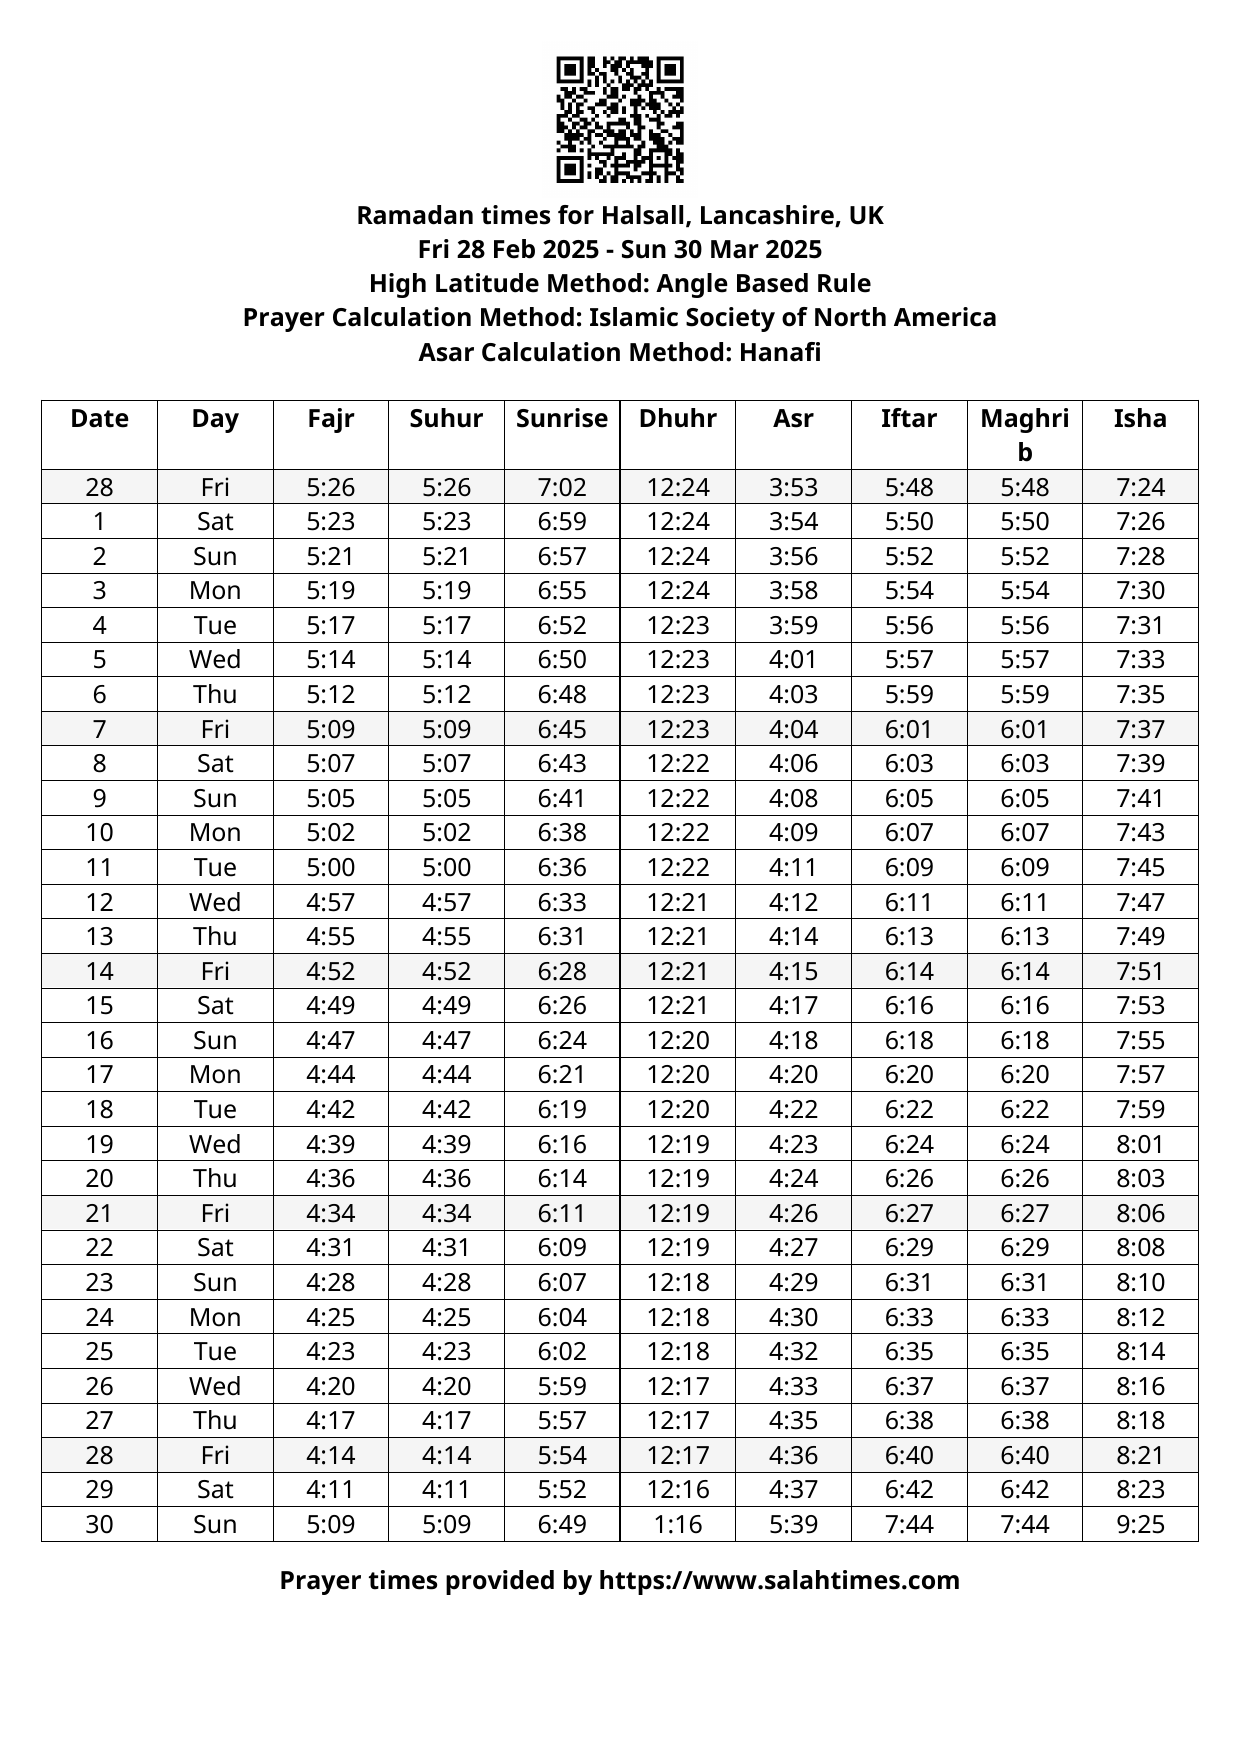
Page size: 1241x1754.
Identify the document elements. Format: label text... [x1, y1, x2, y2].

table_cell 4:01 [736, 643, 851, 676]
table_cell 6:52 [505, 608, 619, 642]
table_cell 6:55 [505, 574, 619, 607]
table_cell 5:21 [274, 539, 388, 572]
table_cell 6:42 [968, 1473, 1082, 1506]
table_cell 5:59 [505, 1369, 619, 1402]
table_cell 4:03 [736, 677, 851, 711]
table_cell 5:14 [274, 643, 388, 676]
table_cell 5:54 [968, 574, 1082, 607]
table_cell 5:23 [389, 504, 504, 538]
table_cell 6:45 [505, 712, 619, 745]
table_cell 19 [42, 1127, 157, 1160]
table_cell 4:55 [274, 919, 388, 953]
table_cell 7:59 [1083, 1092, 1198, 1126]
table_cell 8:06 [1083, 1196, 1198, 1229]
table_cell 5:02 [274, 816, 388, 849]
table_cell 5:50 [968, 504, 1082, 538]
table_cell 5:57 [505, 1404, 619, 1437]
table_cell 4:36 [389, 1161, 504, 1195]
table_cell 6:37 [968, 1369, 1082, 1402]
table_cell 4:14 [389, 1438, 504, 1472]
table_cell Thu [158, 1161, 273, 1195]
table_cell 13 [42, 919, 157, 953]
table_cell 4:18 [736, 1023, 851, 1057]
table_cell 5:23 [274, 504, 388, 538]
table_cell 5:52 [505, 1473, 619, 1506]
table_cell 4:49 [274, 989, 388, 1022]
text High Latitude Method: Angle Based Rule [42, 266, 1198, 300]
table_cell 5:26 [389, 470, 504, 503]
table_cell Fri [158, 470, 273, 503]
table_cell 10 [42, 816, 157, 849]
table_cell 6:01 [852, 712, 967, 745]
table_cell 5:21 [389, 539, 504, 572]
table_cell 4:29 [736, 1265, 851, 1299]
table_cell Tue [158, 1334, 273, 1368]
table_cell 8:23 [1083, 1473, 1198, 1506]
table_cell 6:22 [968, 1092, 1082, 1126]
table_cell 4:08 [736, 781, 851, 814]
table_cell 5:39 [736, 1507, 851, 1541]
table_cell 6:03 [852, 746, 967, 780]
table_cell 7:44 [852, 1507, 967, 1541]
table_cell 12 [42, 885, 157, 918]
table_cell 6:07 [852, 816, 967, 849]
table_cell 7 [42, 712, 157, 745]
table_cell 6:37 [852, 1369, 967, 1402]
table_cell 5:07 [274, 746, 388, 780]
table_cell 12:19 [621, 1161, 735, 1195]
table_cell 5:09 [274, 1507, 388, 1541]
table_cell 28 [42, 1438, 157, 1472]
table_cell 26 [42, 1369, 157, 1402]
table_cell 4:39 [274, 1127, 388, 1160]
table_cell 2 [42, 539, 157, 572]
table_cell Sat [158, 1473, 273, 1506]
table_cell Sun [158, 1023, 273, 1057]
table_cell 7:37 [1083, 712, 1198, 745]
table_cell Sat [158, 504, 273, 538]
table_cell 6:11 [852, 885, 967, 918]
table_cell 4:57 [274, 885, 388, 918]
table_cell 5:09 [274, 712, 388, 745]
table_cell 5:19 [274, 574, 388, 607]
table_cell 7:26 [1083, 504, 1198, 538]
table_cell 7:43 [1083, 816, 1198, 849]
table_header Maghrib [968, 401, 1082, 469]
table_cell 4:28 [274, 1265, 388, 1299]
table_cell 4 [42, 608, 157, 642]
table_cell 4:23 [274, 1334, 388, 1368]
table_cell 6:24 [505, 1023, 619, 1057]
table_cell 6:24 [852, 1127, 967, 1160]
table_cell 12:20 [621, 1023, 735, 1057]
table_cell 7:51 [1083, 954, 1198, 987]
table_cell 6:26 [852, 1161, 967, 1195]
table_cell 4:39 [389, 1127, 504, 1160]
table_cell 6:35 [968, 1334, 1082, 1368]
table_cell 5:12 [274, 677, 388, 711]
table_header Fajr [274, 401, 388, 469]
table_cell Mon [158, 574, 273, 607]
table_cell 4:09 [736, 816, 851, 849]
table_cell 5:05 [389, 781, 504, 814]
table_cell 4:42 [389, 1092, 504, 1126]
table_cell 5:19 [389, 574, 504, 607]
table_cell 4:27 [736, 1231, 851, 1264]
table_cell 12:19 [621, 1196, 735, 1229]
table_cell 6:13 [968, 919, 1082, 953]
table_cell Fri [158, 712, 273, 745]
table_cell 5:59 [968, 677, 1082, 711]
table_cell 6:41 [505, 781, 619, 814]
table_cell 6:36 [505, 850, 619, 884]
table_cell 4:11 [736, 850, 851, 884]
table_cell Fri [158, 1196, 273, 1229]
table_cell 12:19 [621, 1127, 735, 1160]
table_cell 4:17 [389, 1404, 504, 1437]
table_cell 4:28 [389, 1265, 504, 1299]
table_cell Mon [158, 1058, 273, 1091]
table_cell 6:09 [852, 850, 967, 884]
table_cell 4:15 [736, 954, 851, 987]
table_cell 4:25 [274, 1300, 388, 1333]
table_cell 4:31 [274, 1231, 388, 1264]
table_cell 12:23 [621, 677, 735, 711]
table_cell 6:35 [852, 1334, 967, 1368]
table_cell 5:26 [274, 470, 388, 503]
table_cell 6:04 [505, 1300, 619, 1333]
table_cell Tue [158, 850, 273, 884]
table_cell 4:20 [389, 1369, 504, 1402]
table_cell 6:26 [968, 1161, 1082, 1195]
table_cell 7:49 [1083, 919, 1198, 953]
table_cell 4:57 [389, 885, 504, 918]
table_cell 9 [42, 781, 157, 814]
table_cell 6:27 [852, 1196, 967, 1229]
table_cell 12:22 [621, 816, 735, 849]
table_cell 6:07 [505, 1265, 619, 1299]
table_cell 5:56 [852, 608, 967, 642]
table_cell 5:07 [389, 746, 504, 780]
table_cell Wed [158, 885, 273, 918]
table_cell 6:09 [505, 1231, 619, 1264]
table_cell Fri [158, 1438, 273, 1472]
table_cell 4:11 [389, 1473, 504, 1506]
table_cell 4:23 [389, 1334, 504, 1368]
table_cell 8:03 [1083, 1161, 1198, 1195]
table_cell Thu [158, 919, 273, 953]
table_cell 3:58 [736, 574, 851, 607]
table_cell 4:26 [736, 1196, 851, 1229]
table_cell 4:12 [736, 885, 851, 918]
table_cell 22 [42, 1231, 157, 1264]
table_cell 6:27 [968, 1196, 1082, 1229]
text Prayer Calculation Method: Islamic Society of North America [42, 300, 1198, 334]
table_cell Wed [158, 1369, 273, 1402]
table_cell 12:21 [621, 885, 735, 918]
table_cell Sat [158, 746, 273, 780]
table_cell 16 [42, 1023, 157, 1057]
table_cell 6:19 [505, 1092, 619, 1126]
table_cell 4:55 [389, 919, 504, 953]
table_cell 6:18 [852, 1023, 967, 1057]
table_cell Thu [158, 677, 273, 711]
table_cell 4:24 [736, 1161, 851, 1195]
table_cell 4:14 [736, 919, 851, 953]
table_cell 5:48 [968, 470, 1082, 503]
table_cell 12:19 [621, 1231, 735, 1264]
table_cell 6:33 [968, 1300, 1082, 1333]
table_cell 6:33 [852, 1300, 967, 1333]
table_cell Sun [158, 1265, 273, 1299]
table_cell 12:22 [621, 746, 735, 780]
table_cell 4:36 [736, 1438, 851, 1472]
table_cell Wed [158, 643, 273, 676]
table_cell 8:14 [1083, 1334, 1198, 1368]
table_cell 17 [42, 1058, 157, 1091]
table_cell 12:24 [621, 504, 735, 538]
table_cell 27 [42, 1404, 157, 1437]
table_cell 4:25 [389, 1300, 504, 1333]
table_cell 6:13 [852, 919, 967, 953]
table_cell Sat [158, 1231, 273, 1264]
table_cell 12:21 [621, 989, 735, 1022]
table_header Iftar [852, 401, 967, 469]
table_cell 5:54 [852, 574, 967, 607]
table_cell 7:44 [968, 1507, 1082, 1541]
table_cell 6:03 [968, 746, 1082, 780]
table_cell 12:21 [621, 919, 735, 953]
table_cell 6:33 [505, 885, 619, 918]
table_cell 1 [42, 504, 157, 538]
table_cell 3:54 [736, 504, 851, 538]
table_cell 4:20 [736, 1058, 851, 1091]
table_cell 7:45 [1083, 850, 1198, 884]
table_cell 6:31 [852, 1265, 967, 1299]
text Ramadan times for Halsall, Lancashire, UK [42, 198, 1198, 232]
table_cell 12:23 [621, 712, 735, 745]
table_cell 4:49 [389, 989, 504, 1022]
table_cell 7:55 [1083, 1023, 1198, 1057]
table_cell 6:29 [968, 1231, 1082, 1264]
table_cell 6:38 [968, 1404, 1082, 1437]
table_cell 3 [42, 574, 157, 607]
table_cell 4:44 [274, 1058, 388, 1091]
table_cell 5:05 [274, 781, 388, 814]
table_cell 4:14 [274, 1438, 388, 1472]
table_cell 7:35 [1083, 677, 1198, 711]
table_cell Sun [158, 1507, 273, 1541]
table_cell 14 [42, 954, 157, 987]
table_cell 12:24 [621, 574, 735, 607]
table_cell 5:02 [389, 816, 504, 849]
table_cell 5:56 [968, 608, 1082, 642]
table_cell 6:28 [505, 954, 619, 987]
table_cell 6:14 [505, 1161, 619, 1195]
table_cell 4:47 [389, 1023, 504, 1057]
table_cell 5:00 [389, 850, 504, 884]
table_cell 6:11 [505, 1196, 619, 1229]
table_cell 18 [42, 1092, 157, 1126]
table_cell 1:16 [621, 1507, 735, 1541]
table_cell 30 [42, 1507, 157, 1541]
table_cell 12:18 [621, 1300, 735, 1333]
table_cell 3:59 [736, 608, 851, 642]
table_header Suhur [389, 401, 504, 469]
table_cell 6:49 [505, 1507, 619, 1541]
table_cell 7:30 [1083, 574, 1198, 607]
table_cell 4:06 [736, 746, 851, 780]
table_cell 7:39 [1083, 746, 1198, 780]
table_cell 4:22 [736, 1092, 851, 1126]
table_cell 4:34 [274, 1196, 388, 1229]
table_cell 5:12 [389, 677, 504, 711]
table_cell 4:36 [274, 1161, 388, 1195]
table_cell 6:48 [505, 677, 619, 711]
table_cell 6:20 [852, 1058, 967, 1091]
table_cell 5:00 [274, 850, 388, 884]
table_cell 4:30 [736, 1300, 851, 1333]
table_cell 5:17 [274, 608, 388, 642]
table_cell 6:24 [968, 1127, 1082, 1160]
table_cell 4:52 [274, 954, 388, 987]
table_cell 4:20 [274, 1369, 388, 1402]
table_cell 6:21 [505, 1058, 619, 1091]
table_cell 6:11 [968, 885, 1082, 918]
table_cell Sat [158, 989, 273, 1022]
table_cell 12:24 [621, 470, 735, 503]
table_header Asr [736, 401, 851, 469]
table_cell 15 [42, 989, 157, 1022]
table_cell 29 [42, 1473, 157, 1506]
table_cell 6:07 [968, 816, 1082, 849]
table_cell 4:11 [274, 1473, 388, 1506]
table_cell 5:14 [389, 643, 504, 676]
table_cell 4:23 [736, 1127, 851, 1160]
table_cell 12:23 [621, 608, 735, 642]
table_cell 6:01 [968, 712, 1082, 745]
table_cell 12:22 [621, 850, 735, 884]
table_cell 6:40 [968, 1438, 1082, 1472]
table_cell 5:17 [389, 608, 504, 642]
table_cell 6:40 [852, 1438, 967, 1472]
table_cell 6:38 [505, 816, 619, 849]
text Fri 28 Feb 2025 - Sun 30 Mar 2025 [42, 232, 1198, 266]
table_cell 8:21 [1083, 1438, 1198, 1472]
table_cell 5:50 [852, 504, 967, 538]
table_cell 4:33 [736, 1369, 851, 1402]
table_cell 4:35 [736, 1404, 851, 1437]
table_cell 8:16 [1083, 1369, 1198, 1402]
table_header Dhuhr [621, 401, 735, 469]
table_cell 5:48 [852, 470, 967, 503]
table_cell 7:24 [1083, 470, 1198, 503]
table_cell 7:33 [1083, 643, 1198, 676]
table_cell 6:05 [852, 781, 967, 814]
table_cell 8:01 [1083, 1127, 1198, 1160]
table_cell 4:04 [736, 712, 851, 745]
text Asar Calculation Method: Hanafi [42, 334, 1198, 368]
table_cell 6:16 [852, 989, 967, 1022]
table_cell 5:57 [968, 643, 1082, 676]
table_cell 6:16 [505, 1127, 619, 1160]
table_cell 4:17 [274, 1404, 388, 1437]
table_cell 8:10 [1083, 1265, 1198, 1299]
table_cell 6:59 [505, 504, 619, 538]
table_cell 4:37 [736, 1473, 851, 1506]
table_cell 8 [42, 746, 157, 780]
table_cell Tue [158, 1092, 273, 1126]
table_cell 7:47 [1083, 885, 1198, 918]
table_cell 6:05 [968, 781, 1082, 814]
table_cell 12:17 [621, 1404, 735, 1437]
table_cell 5:59 [852, 677, 967, 711]
table_cell 12:23 [621, 643, 735, 676]
table_cell 4:42 [274, 1092, 388, 1126]
table_cell 5:52 [968, 539, 1082, 572]
table_cell 12:18 [621, 1265, 735, 1299]
table_cell Fri [158, 954, 273, 987]
table_cell 12:20 [621, 1058, 735, 1091]
table_cell 6:38 [852, 1404, 967, 1437]
table_cell 6:42 [852, 1473, 967, 1506]
table_header Sunrise [505, 401, 619, 469]
table_cell 6:20 [968, 1058, 1082, 1091]
table_cell 23 [42, 1265, 157, 1299]
table_cell 5:09 [389, 1507, 504, 1541]
table_cell 4:17 [736, 989, 851, 1022]
table_cell Sun [158, 539, 273, 572]
table_cell 6:09 [968, 850, 1082, 884]
table_header Day [158, 401, 273, 469]
table_cell 6:43 [505, 746, 619, 780]
table_cell Tue [158, 608, 273, 642]
table_cell 12:18 [621, 1334, 735, 1368]
table_cell 12:17 [621, 1438, 735, 1472]
table_cell 5:57 [852, 643, 967, 676]
table_cell 4:47 [274, 1023, 388, 1057]
table_cell 12:20 [621, 1092, 735, 1126]
table_cell 5:54 [505, 1438, 619, 1472]
table_cell 6:16 [968, 989, 1082, 1022]
table_cell 6:14 [852, 954, 967, 987]
table_cell 12:21 [621, 954, 735, 987]
table_cell 6:29 [852, 1231, 967, 1264]
table_cell 4:34 [389, 1196, 504, 1229]
picture [542, 41, 699, 198]
table_cell Mon [158, 1300, 273, 1333]
table_cell 4:31 [389, 1231, 504, 1264]
table_header Date [42, 401, 157, 469]
table_cell 4:32 [736, 1334, 851, 1368]
table_cell 7:57 [1083, 1058, 1198, 1091]
table_cell 7:31 [1083, 608, 1198, 642]
table_header Isha [1083, 401, 1198, 469]
table_cell 8:12 [1083, 1300, 1198, 1333]
table_cell 4:44 [389, 1058, 504, 1091]
table_cell 12:17 [621, 1369, 735, 1402]
table_cell 12:24 [621, 539, 735, 572]
table_cell Mon [158, 816, 273, 849]
table_cell 11 [42, 850, 157, 884]
table_cell Wed [158, 1127, 273, 1160]
table_cell 6:31 [968, 1265, 1082, 1299]
table_cell 6:57 [505, 539, 619, 572]
table_cell 8:08 [1083, 1231, 1198, 1264]
table_cell 7:02 [505, 470, 619, 503]
table_cell 7:41 [1083, 781, 1198, 814]
table_cell 4:52 [389, 954, 504, 987]
table_cell 21 [42, 1196, 157, 1229]
text Prayer times provided by https://www.salahtimes.com [42, 1563, 1198, 1597]
table_cell 6:02 [505, 1334, 619, 1368]
table_cell 25 [42, 1334, 157, 1368]
table_cell 5:09 [389, 712, 504, 745]
table_cell 12:16 [621, 1473, 735, 1506]
table_cell 6:50 [505, 643, 619, 676]
table_cell 3:56 [736, 539, 851, 572]
table_cell 24 [42, 1300, 157, 1333]
table_cell Sun [158, 781, 273, 814]
table_cell 12:22 [621, 781, 735, 814]
table_cell 5 [42, 643, 157, 676]
table_cell 20 [42, 1161, 157, 1195]
table_cell 7:53 [1083, 989, 1198, 1022]
table_cell 9:25 [1083, 1507, 1198, 1541]
table_cell 28 [42, 470, 157, 503]
table_cell Thu [158, 1404, 273, 1437]
table_cell 3:53 [736, 470, 851, 503]
table_cell 6:26 [505, 989, 619, 1022]
table_cell 6:22 [852, 1092, 967, 1126]
table_cell 6:31 [505, 919, 619, 953]
table_cell 8:18 [1083, 1404, 1198, 1437]
table_cell 7:28 [1083, 539, 1198, 572]
table_cell 6:18 [968, 1023, 1082, 1057]
table_cell 5:52 [852, 539, 967, 572]
table_cell 6 [42, 677, 157, 711]
table_cell 6:14 [968, 954, 1082, 987]
